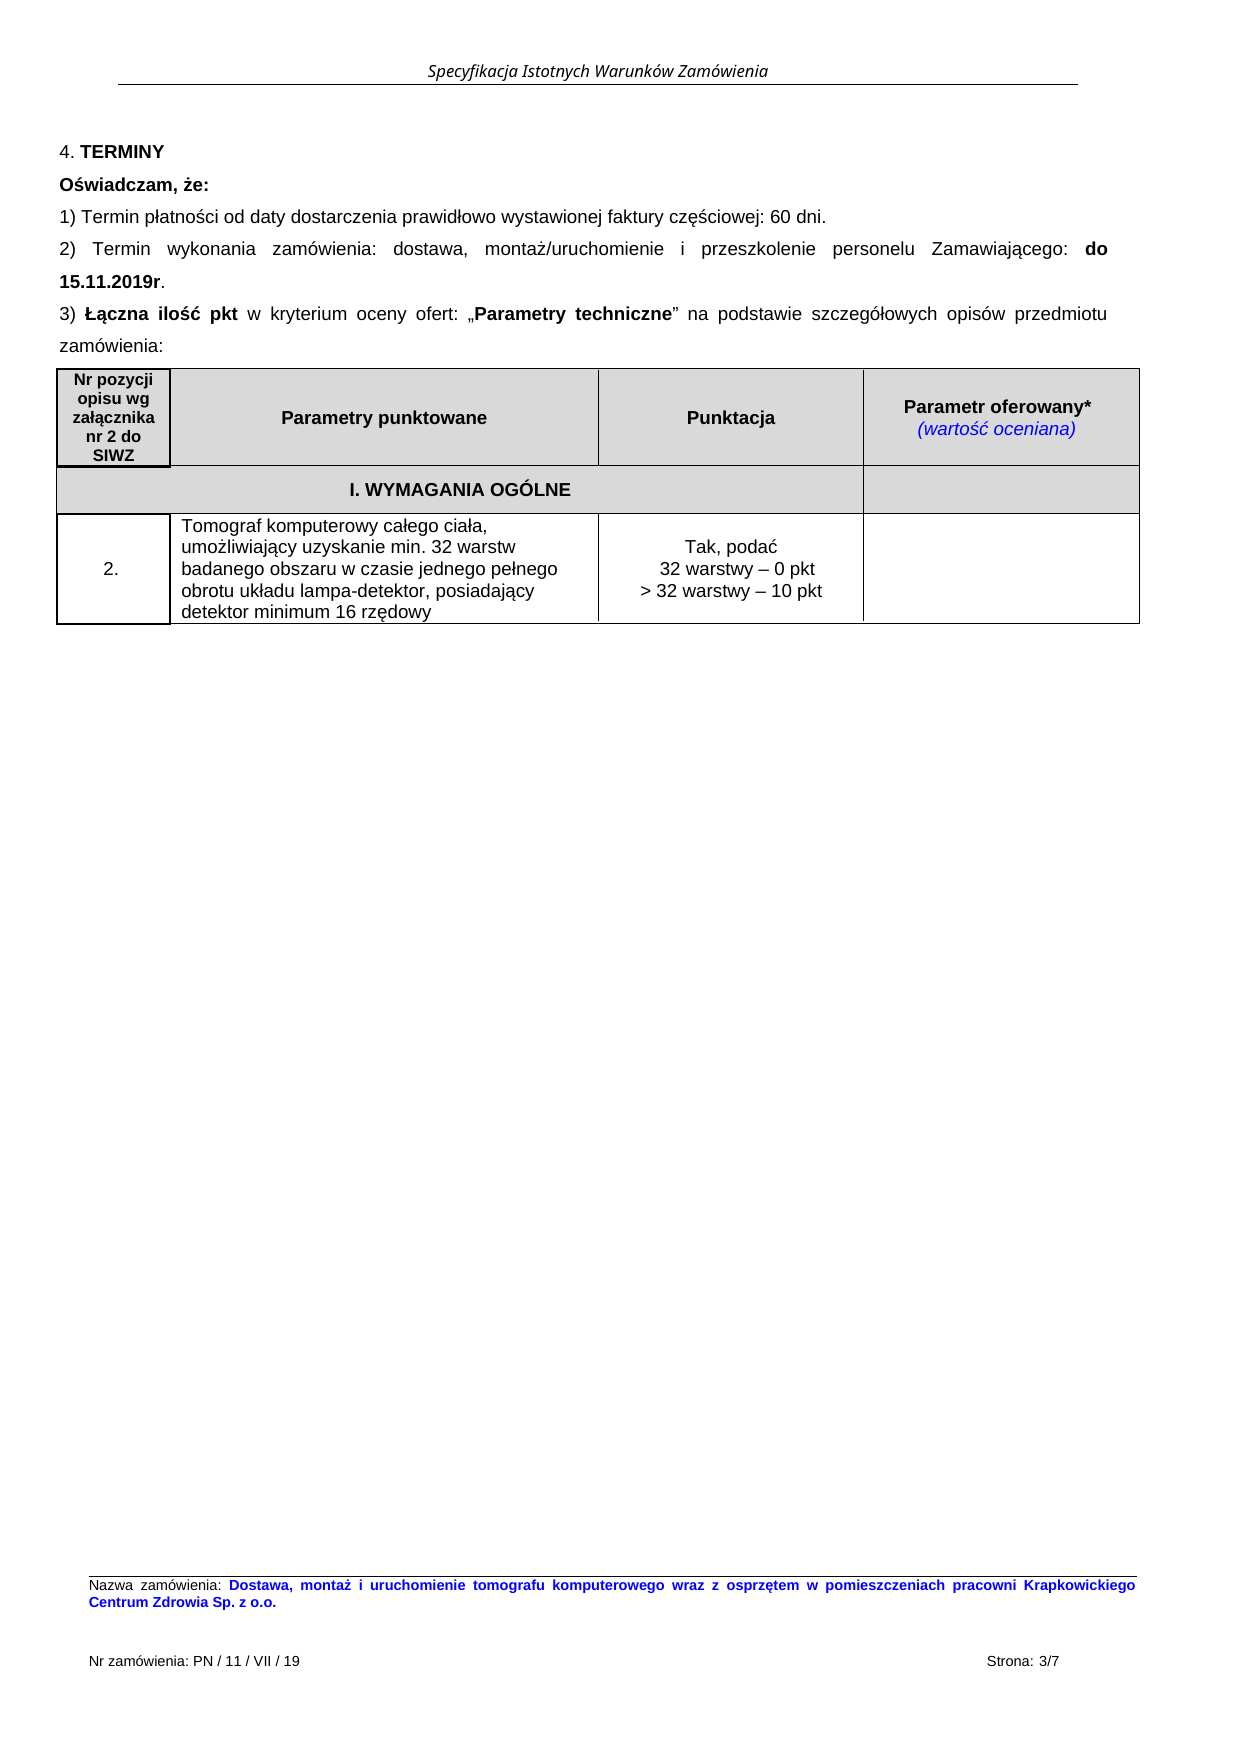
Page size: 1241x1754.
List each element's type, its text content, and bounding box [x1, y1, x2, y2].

table_cell [864, 514, 1139, 622]
table_cell Tomograf komputerowy całego ciała, umożliwiający uzyskanie min. 32 warstw badanego obszaru w czasie jednego pełnego obrotu układu lampa-detektor, posiadający detektor minimum 16 rzędowy [171, 514, 598, 622]
table_header Parametry punktowane [171, 369, 598, 465]
table_cell Tak, podać 32 warstwy – 0 pkt > 32 warstwy – 10 pkt [598, 514, 864, 622]
table_cell [864, 466, 1139, 513]
table_cell I. WYMAGANIA OGÓLNE [57, 466, 863, 513]
text 4. TERMINY [59, 141, 1108, 163]
table_header Parametr oferowany* (wartość oceniana) [864, 369, 1139, 465]
text Oświadczam, że: [59, 174, 1108, 195]
table_header Punktacja [599, 369, 863, 465]
table_cell 2. [58, 515, 169, 622]
table_header Nr pozycji opisu wg załącznika nr 2 do SIWZ [58, 370, 169, 465]
text 3) Łączna ilość pkt w kryterium oceny ofert: „Parametry techniczne” na podstawie szczegółowych opisów przedmiotu zamówienia: [59, 303, 1108, 357]
text 1) Termin płatności od daty dostarczenia prawidłowo wystawionej faktury częściowej: 60 dni. [59, 206, 1108, 227]
text 2) Termin wykonania zamówienia: dostawa, montaż/uruchomienie i przeszkolenie personelu Zamawiającego: do 15.11.2019r. [59, 238, 1108, 292]
